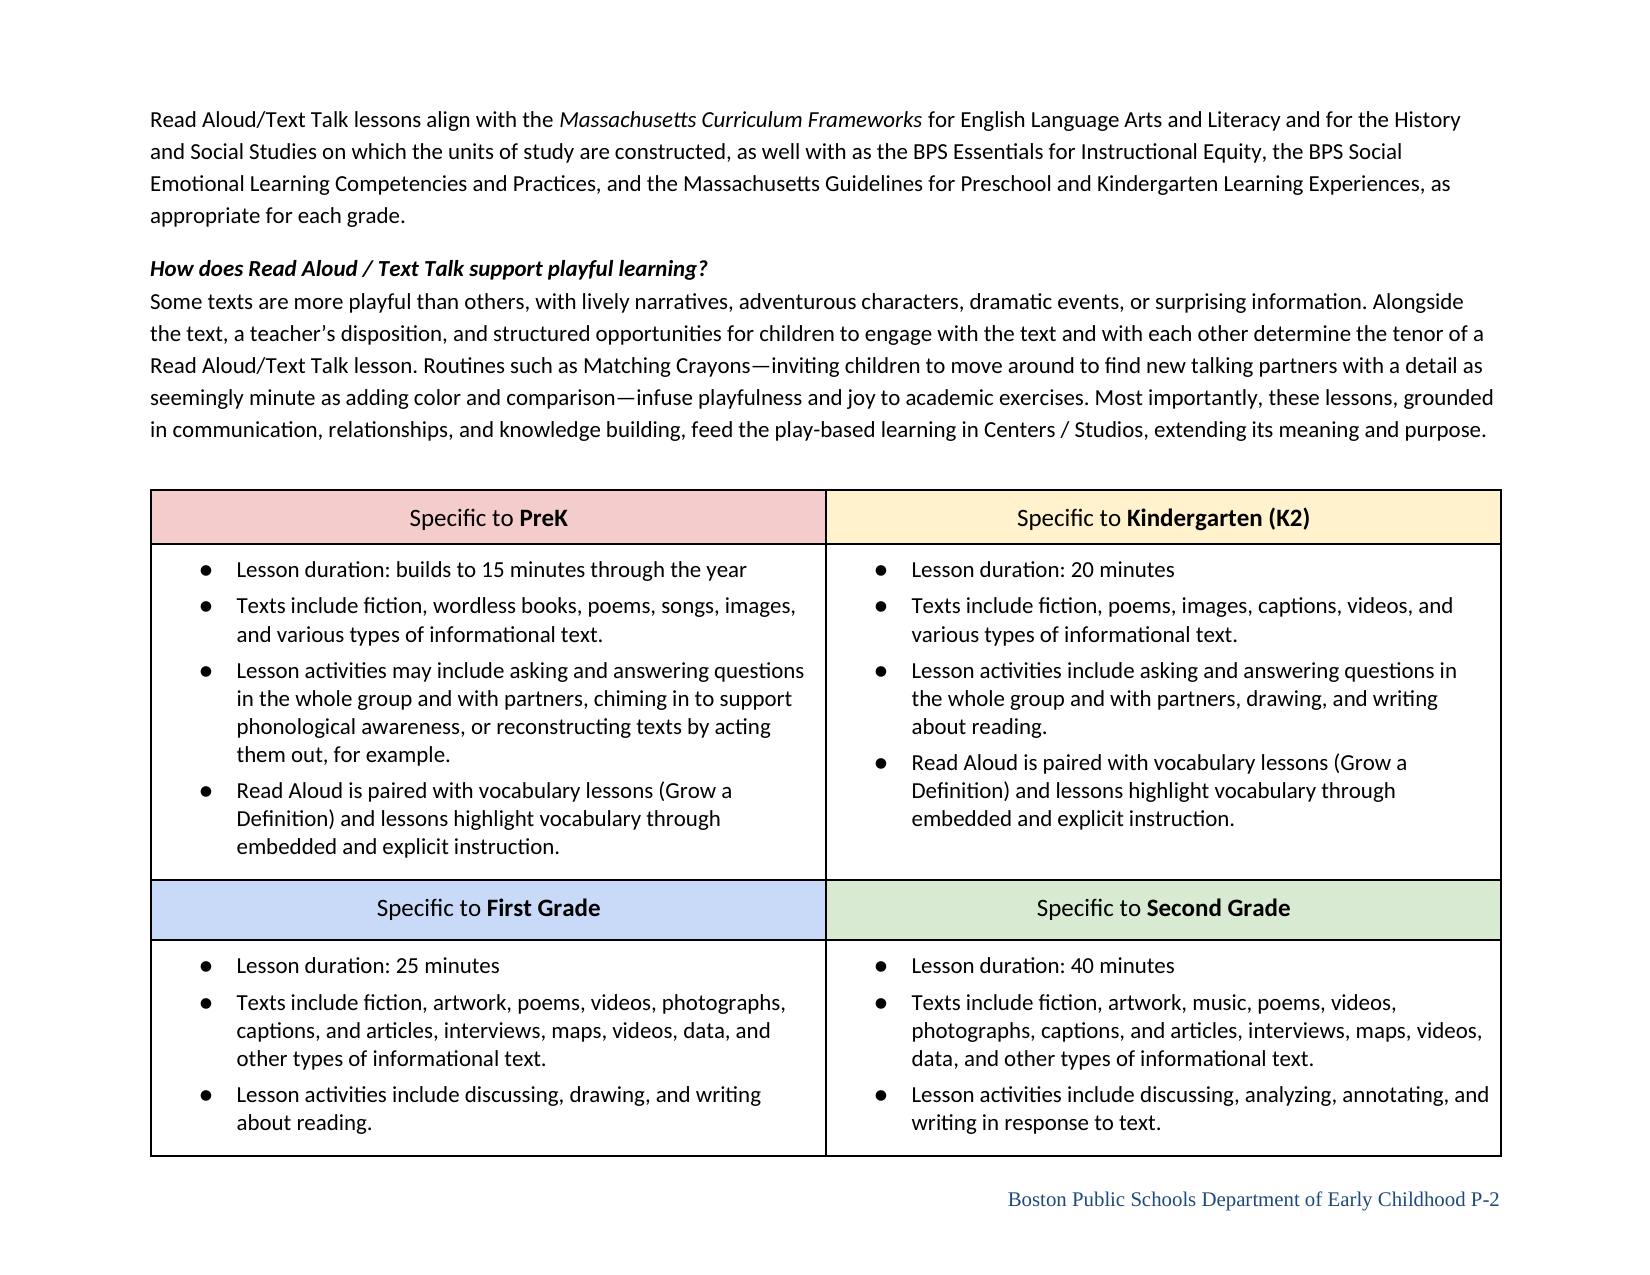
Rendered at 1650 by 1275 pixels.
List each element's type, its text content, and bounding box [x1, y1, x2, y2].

table_cell Lesson duration: 40 minutes Texts include fiction, artwork, music, poems, videos, photographs, captions, and articles, interviews, maps, videos, data, and other types of informational text. Lesson activities include discussing, analyzing, annotating, and writing in response to text. [827, 941, 1500, 1155]
text Read Aloud/Text Talk lessons align with the Massachusetts Curriculum Frameworks for English Language Arts and Literacy and for the History and Social Studies on which the units of study are constructed, as well with as the BPS Essentials for Instructional Equity, the BPS Social Emotional Learning Competencies and Practices, and the Massachusetts Guidelines for Preschool and Kindergarten Learning Experiences, as appropriate for each grade. [150, 105, 1500, 229]
table_cell Lesson duration: 20 minutes Texts include fiction, poems, images, captions, videos, and various types of informational text. Lesson activities include asking and answering questions in the whole group and with partners, drawing, and writing about reading. Read Aloud is paired with vocabulary lessons (Grow a Definition) and lessons highlight vocabulary through embedded and explicit instruction. [827, 545, 1500, 879]
text How does Read Aloud / Text Talk support playful learning? [150, 254, 1500, 283]
table_cell Specific to First Grade [152, 881, 825, 939]
table_cell Lesson duration: 25 minutes Texts include fiction, artwork, poems, videos, photographs, captions, and articles, interviews, maps, videos, data, and other types of informational text. Lesson activities include discussing, drawing, and writing about reading. [152, 941, 825, 1155]
text Some texts are more playful than others, with lively narratives, adventurous characters, dramatic events, or surprising information. Alongside the text, a teacher’s disposition, and structured opportunities for children to engage with the text and with each other determine the tenor of a Read Aloud/Text Talk lesson. Routines such as Matching Crayons—inviting children to move around to find new talking partners with a detail as seemingly minute as adding color and comparison—infuse playfulness and joy to academic exercises. Most importantly, these lessons, grounded in communication, relationships, and knowledge building, feed the play-based learning in Centers / Studios, extending its meaning and purpose. [150, 287, 1500, 443]
table_header Specific to Kindergarten (K2) [827, 491, 1500, 543]
table_cell Lesson duration: builds to 15 minutes through the year Texts include fiction, wordless books, poems, songs, images, and various types of informational text. Lesson activities may include asking and answering questions in the whole group and with partners, chiming in to support phonological awareness, or reconstructing texts by acting them out, for example. Read Aloud is paired with vocabulary lessons (Grow a Definition) and lessons highlight vocabulary through embedded and explicit instruction. [152, 545, 825, 879]
table_header Specific to PreK [152, 491, 825, 543]
table_cell Specific to Second Grade [827, 881, 1500, 939]
